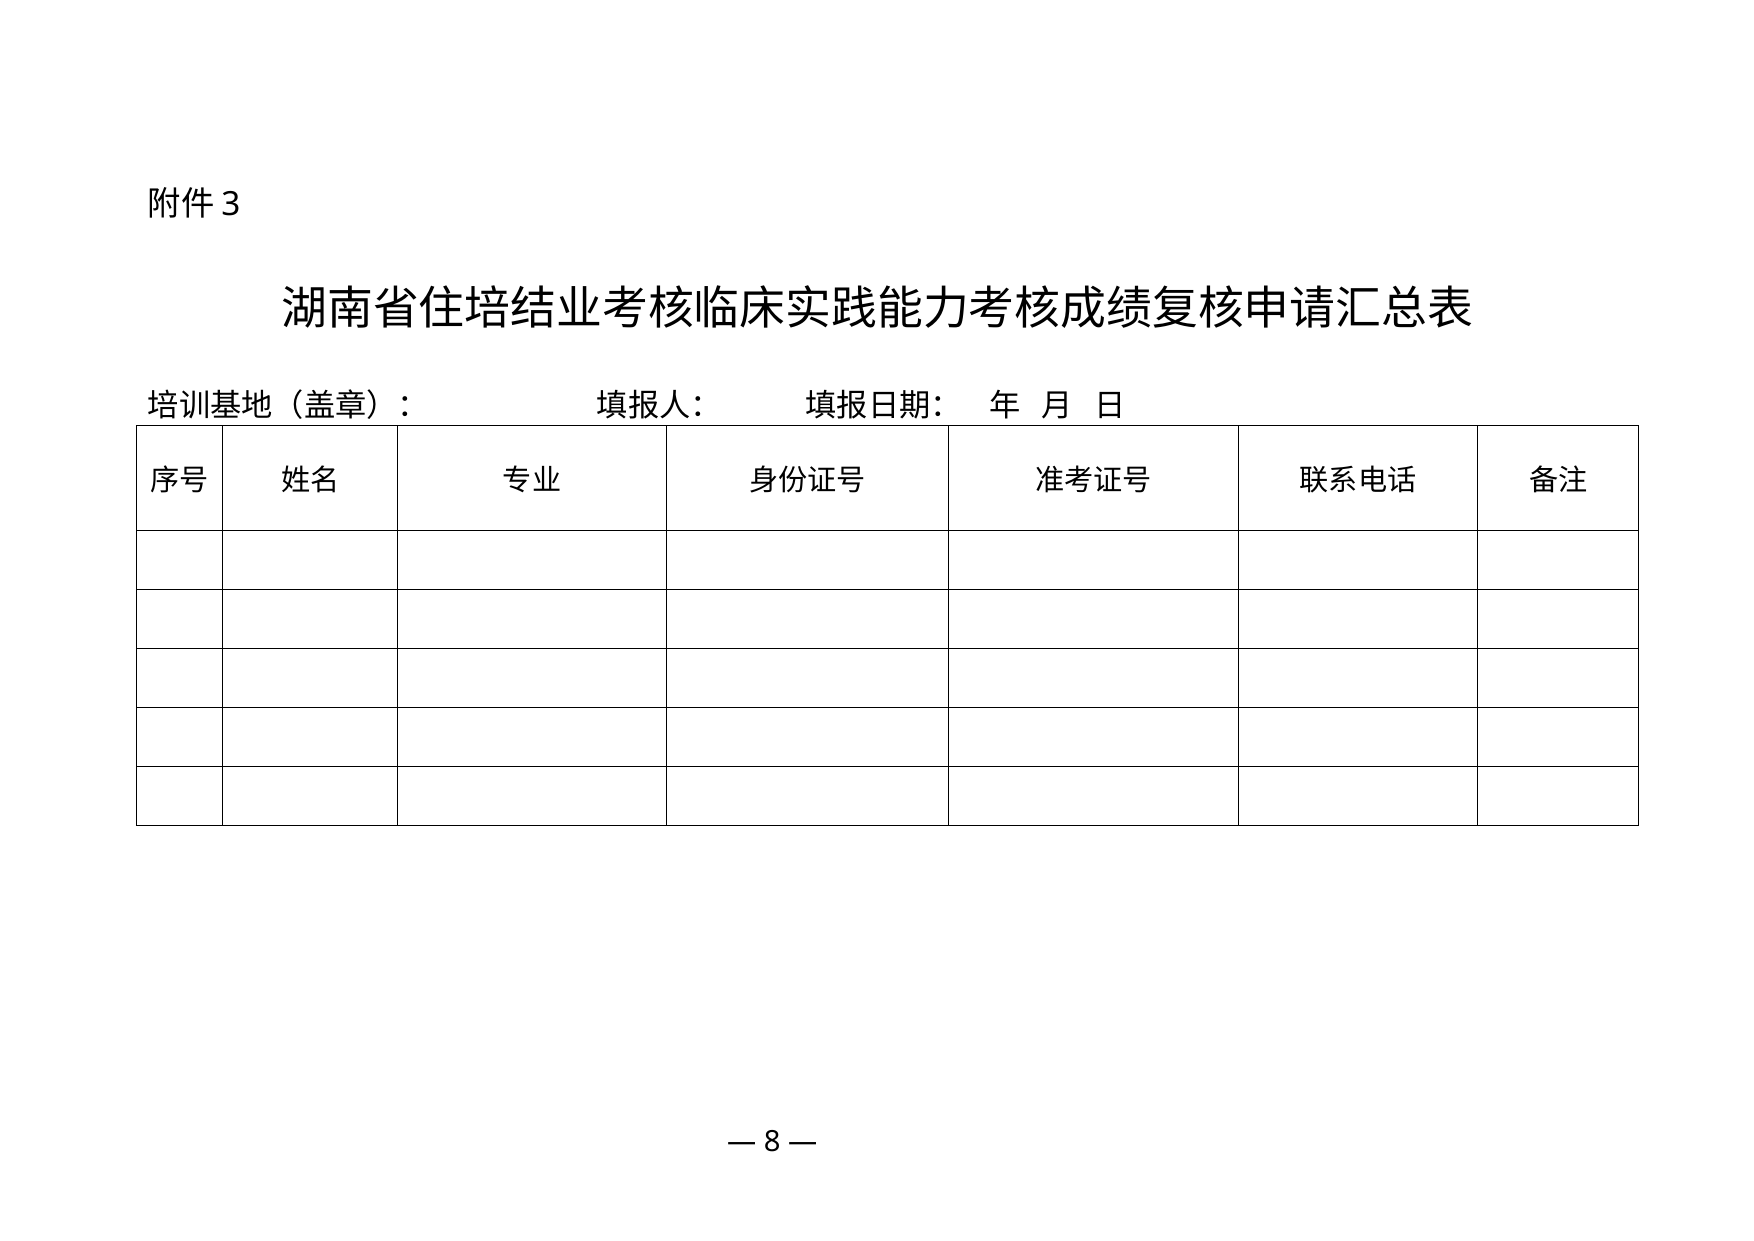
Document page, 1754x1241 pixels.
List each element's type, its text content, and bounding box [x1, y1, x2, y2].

table_header 准考证号 [949, 426, 1238, 530]
table_header 身份证号 [667, 426, 948, 530]
table_cell [137, 590, 222, 648]
table_header 备注 [1478, 426, 1638, 530]
table_header 序号 [137, 426, 222, 530]
table_cell [1239, 767, 1477, 825]
table_header 联系电话 [1239, 426, 1477, 530]
table_cell [667, 531, 948, 589]
table_cell [949, 531, 1238, 589]
table_cell [667, 649, 948, 707]
table_cell [223, 590, 397, 648]
table_cell [1478, 708, 1638, 766]
table_cell [223, 708, 397, 766]
table_cell [1478, 531, 1638, 589]
table_cell [398, 590, 666, 648]
table_cell [398, 767, 666, 825]
table_cell [223, 649, 397, 707]
table_cell [949, 590, 1238, 648]
table_cell [949, 708, 1238, 766]
table_cell [949, 649, 1238, 707]
table_header 姓名 [223, 426, 397, 530]
table_cell [667, 767, 948, 825]
table_cell [223, 767, 397, 825]
table_cell [137, 649, 222, 707]
text 附件3 [148, 177, 1606, 226]
table_cell [1478, 590, 1638, 648]
table_cell [1239, 649, 1477, 707]
table_cell [137, 531, 222, 589]
table_cell [1239, 590, 1477, 648]
table_cell [398, 649, 666, 707]
table_cell [1239, 531, 1477, 589]
table_cell [667, 708, 948, 766]
table_cell [137, 767, 222, 825]
table_cell [667, 590, 948, 648]
table_header 专业 [398, 426, 666, 530]
table_cell [949, 767, 1238, 825]
table_cell [1239, 708, 1477, 766]
table_cell [1478, 767, 1638, 825]
table_cell [1478, 649, 1638, 707]
table_cell [223, 531, 397, 589]
table_cell [398, 531, 666, 589]
table_cell [137, 708, 222, 766]
text 培训基地（盖章）： 填报人： 填报日期： 年 月 日 [148, 380, 1606, 425]
table_cell [398, 708, 666, 766]
text 湖南省住培结业考核临床实践能力考核成绩复核申请汇总表 [148, 271, 1606, 337]
